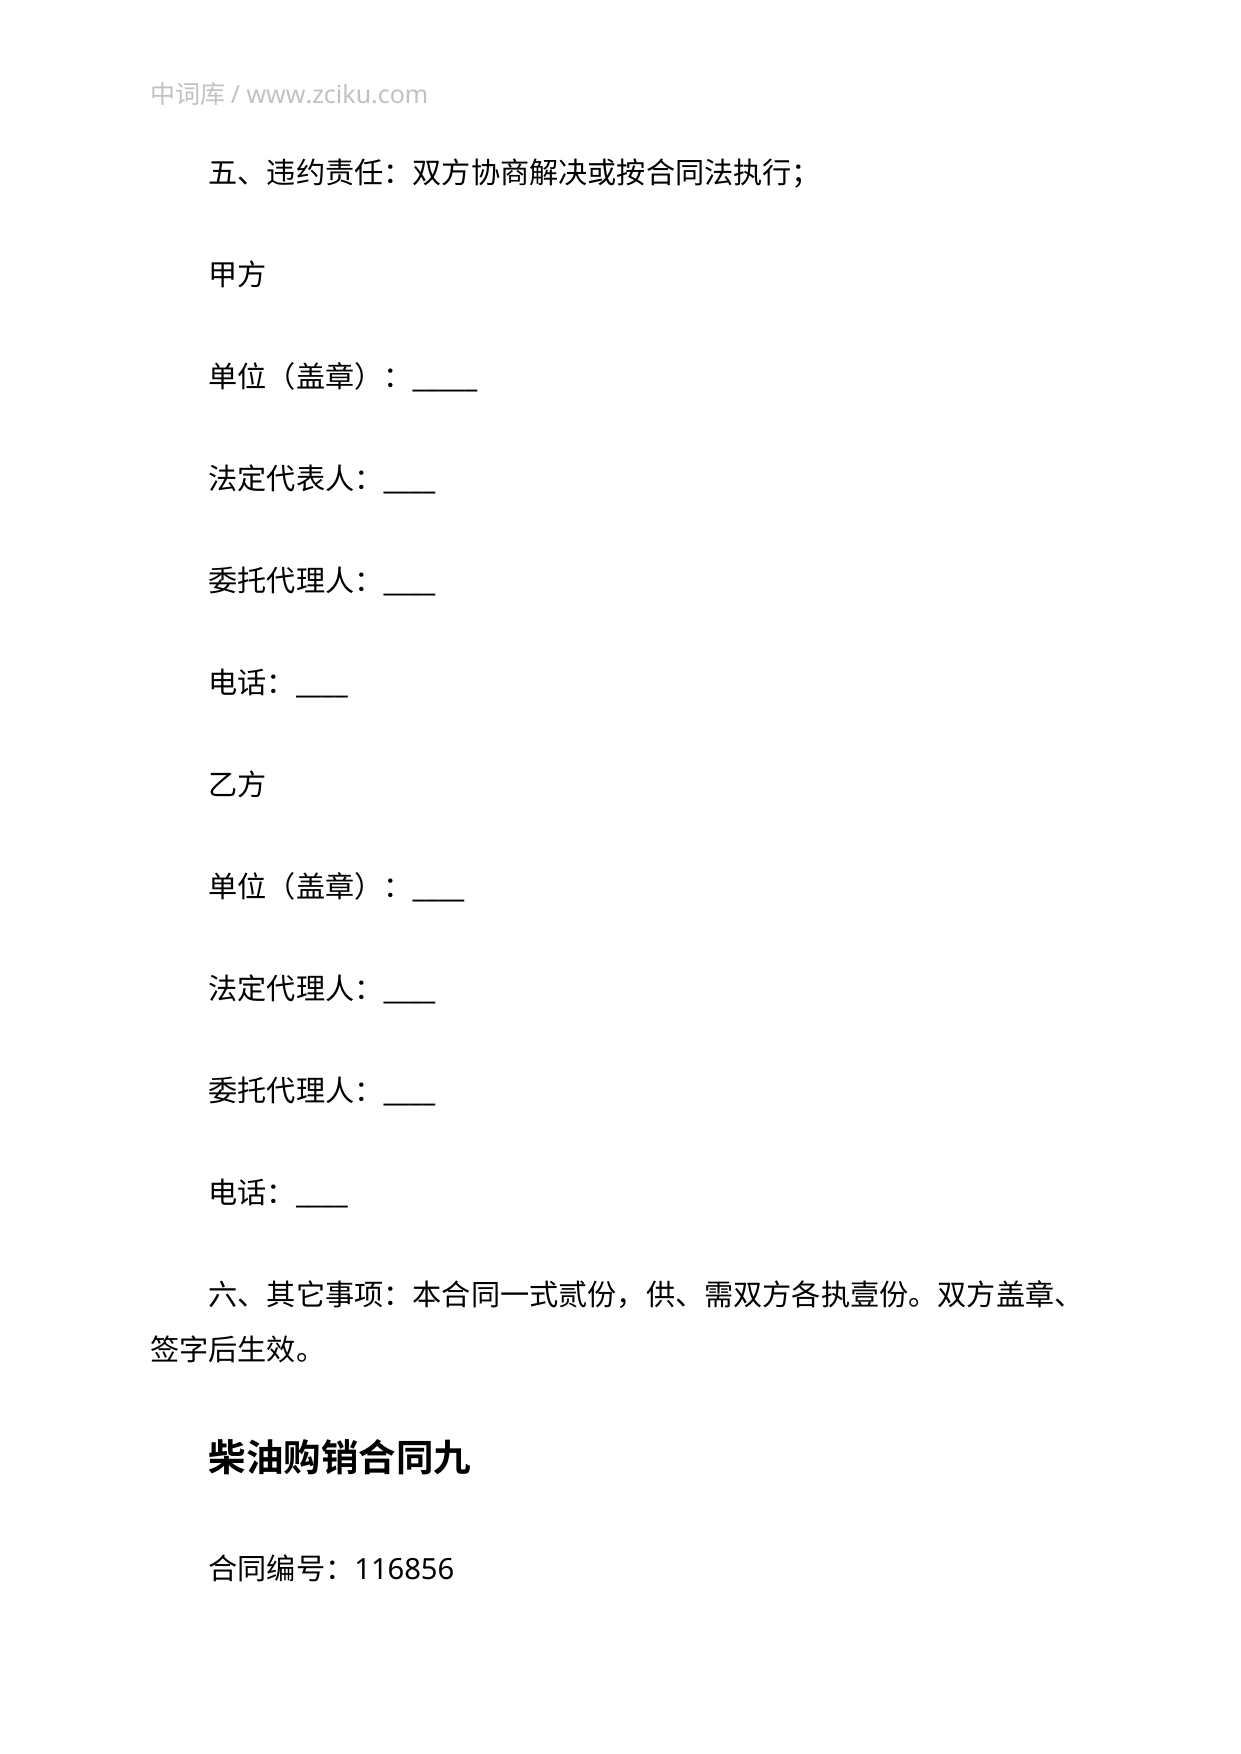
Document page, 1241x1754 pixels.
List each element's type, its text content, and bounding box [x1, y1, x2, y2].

text 乙方 [150, 761, 1090, 804]
text 柴油购销合同九 [150, 1428, 1090, 1482]
text 甲方 [150, 252, 1090, 294]
text 法定代理人：____ [150, 965, 1090, 1008]
text 电话：____ [150, 659, 1090, 702]
text 电话：____ [150, 1169, 1090, 1212]
text 单位（盖章）：____ [150, 863, 1090, 906]
text 五、违约责任：双方协商解决或按合同法执行； [150, 150, 1090, 192]
text 法定代表人：____ [150, 456, 1090, 498]
text 单位（盖章）：_____ [150, 353, 1090, 396]
text 六、其它事项：本合同一式贰份，供、需双方各执壹份。双方盖章、签字后生效。 [150, 1271, 1090, 1368]
text 委托代理人：____ [150, 1067, 1090, 1109]
text 委托代理人：____ [150, 557, 1090, 600]
text 合同编号：116856 [150, 1545, 1090, 1588]
